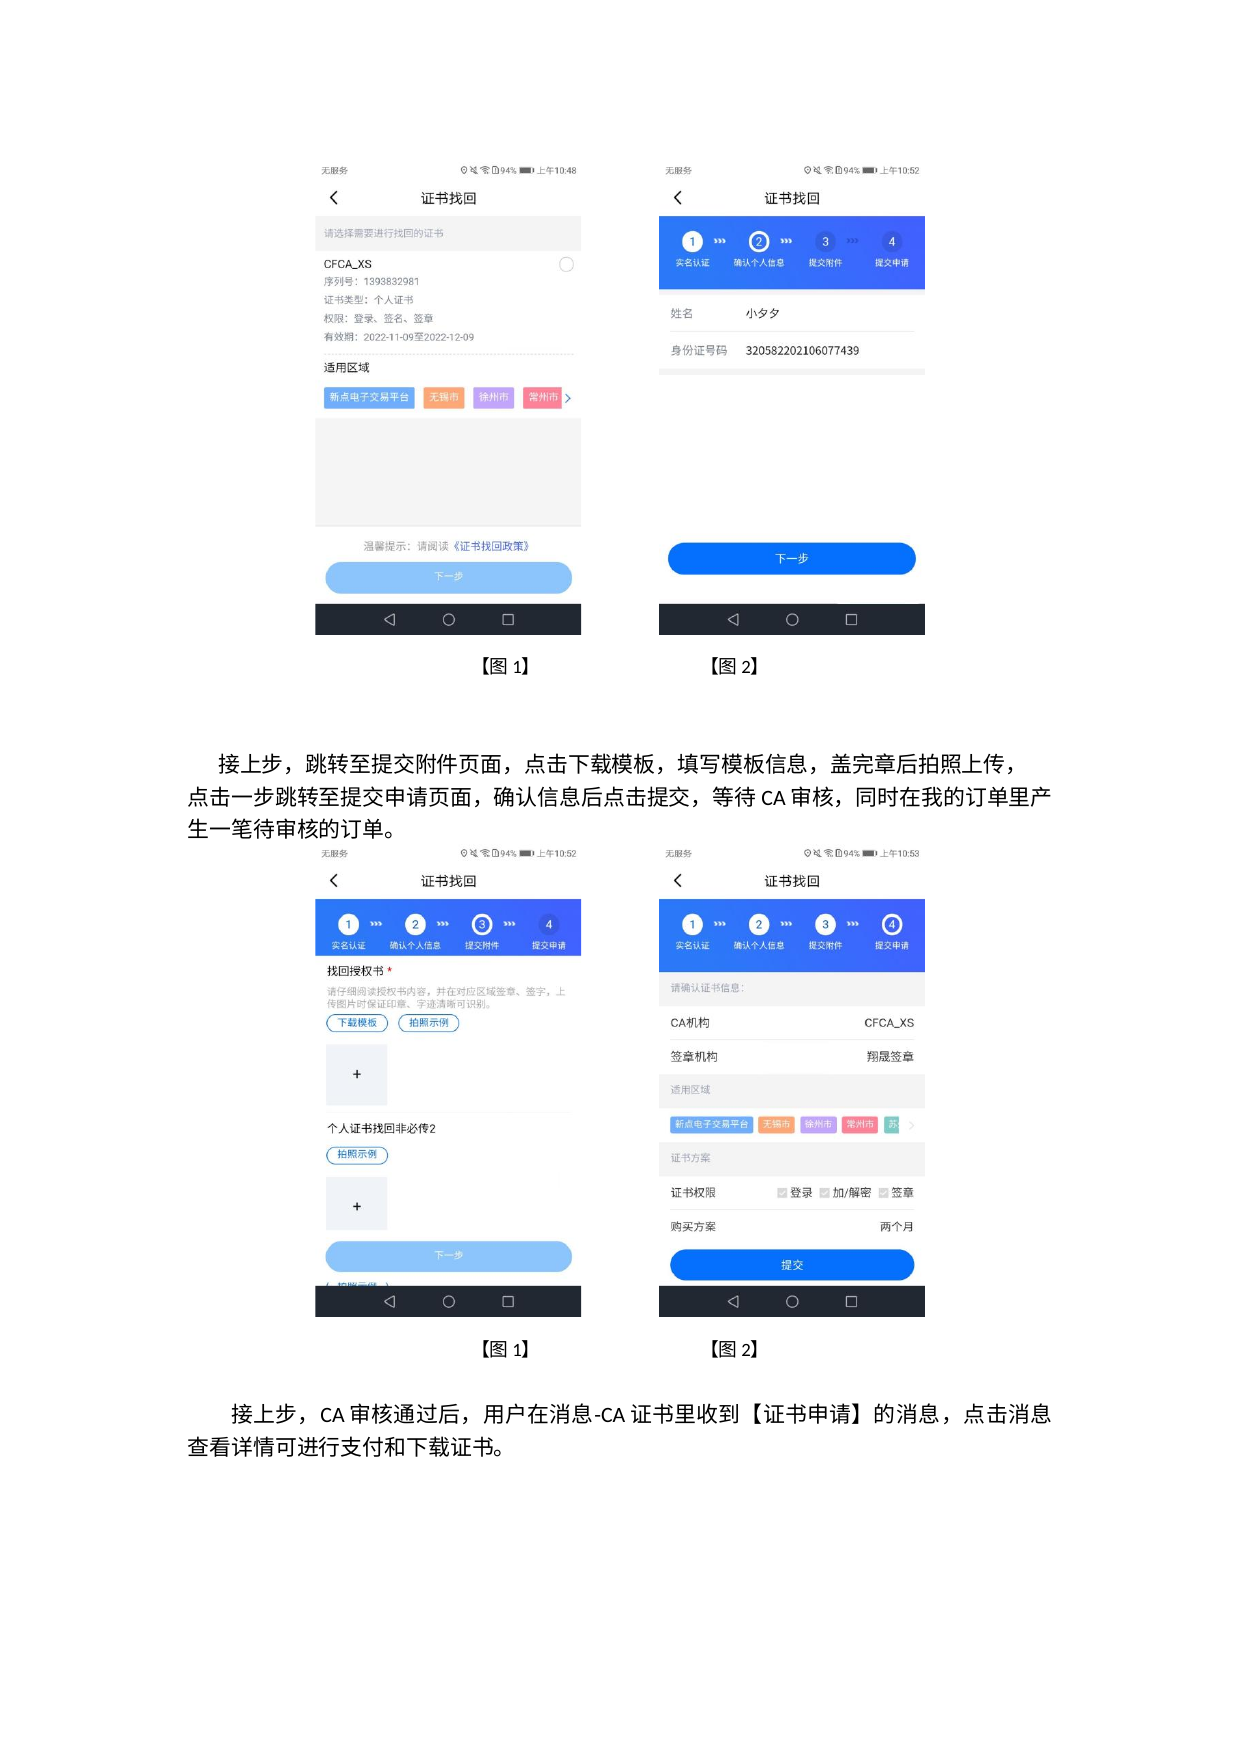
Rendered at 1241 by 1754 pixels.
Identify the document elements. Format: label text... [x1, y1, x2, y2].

picture [315, 162, 582, 635]
text 点击一步跳转至提交申请页面，确认信息后点击提交，等待CA审核，同时在我的订单里产生一笔待审核的订单。 [187, 779, 1053, 844]
text 接上步，跳转至提交附件页面，点击下载模板，填写模板信息，盖完章后拍照上传， [187, 747, 1053, 779]
picture [659, 162, 925, 635]
text 【图1】 【图2】 [187, 1332, 1053, 1364]
picture [315, 844, 582, 1317]
text 【图1】 【图2】 [187, 649, 1053, 682]
text 接上步，CA审核通过后，用户在消息-CA证书里收到【证书申请】的消息，点击消息查看详情可进行支付和下载证书。 [187, 1397, 1053, 1462]
picture [659, 844, 925, 1317]
